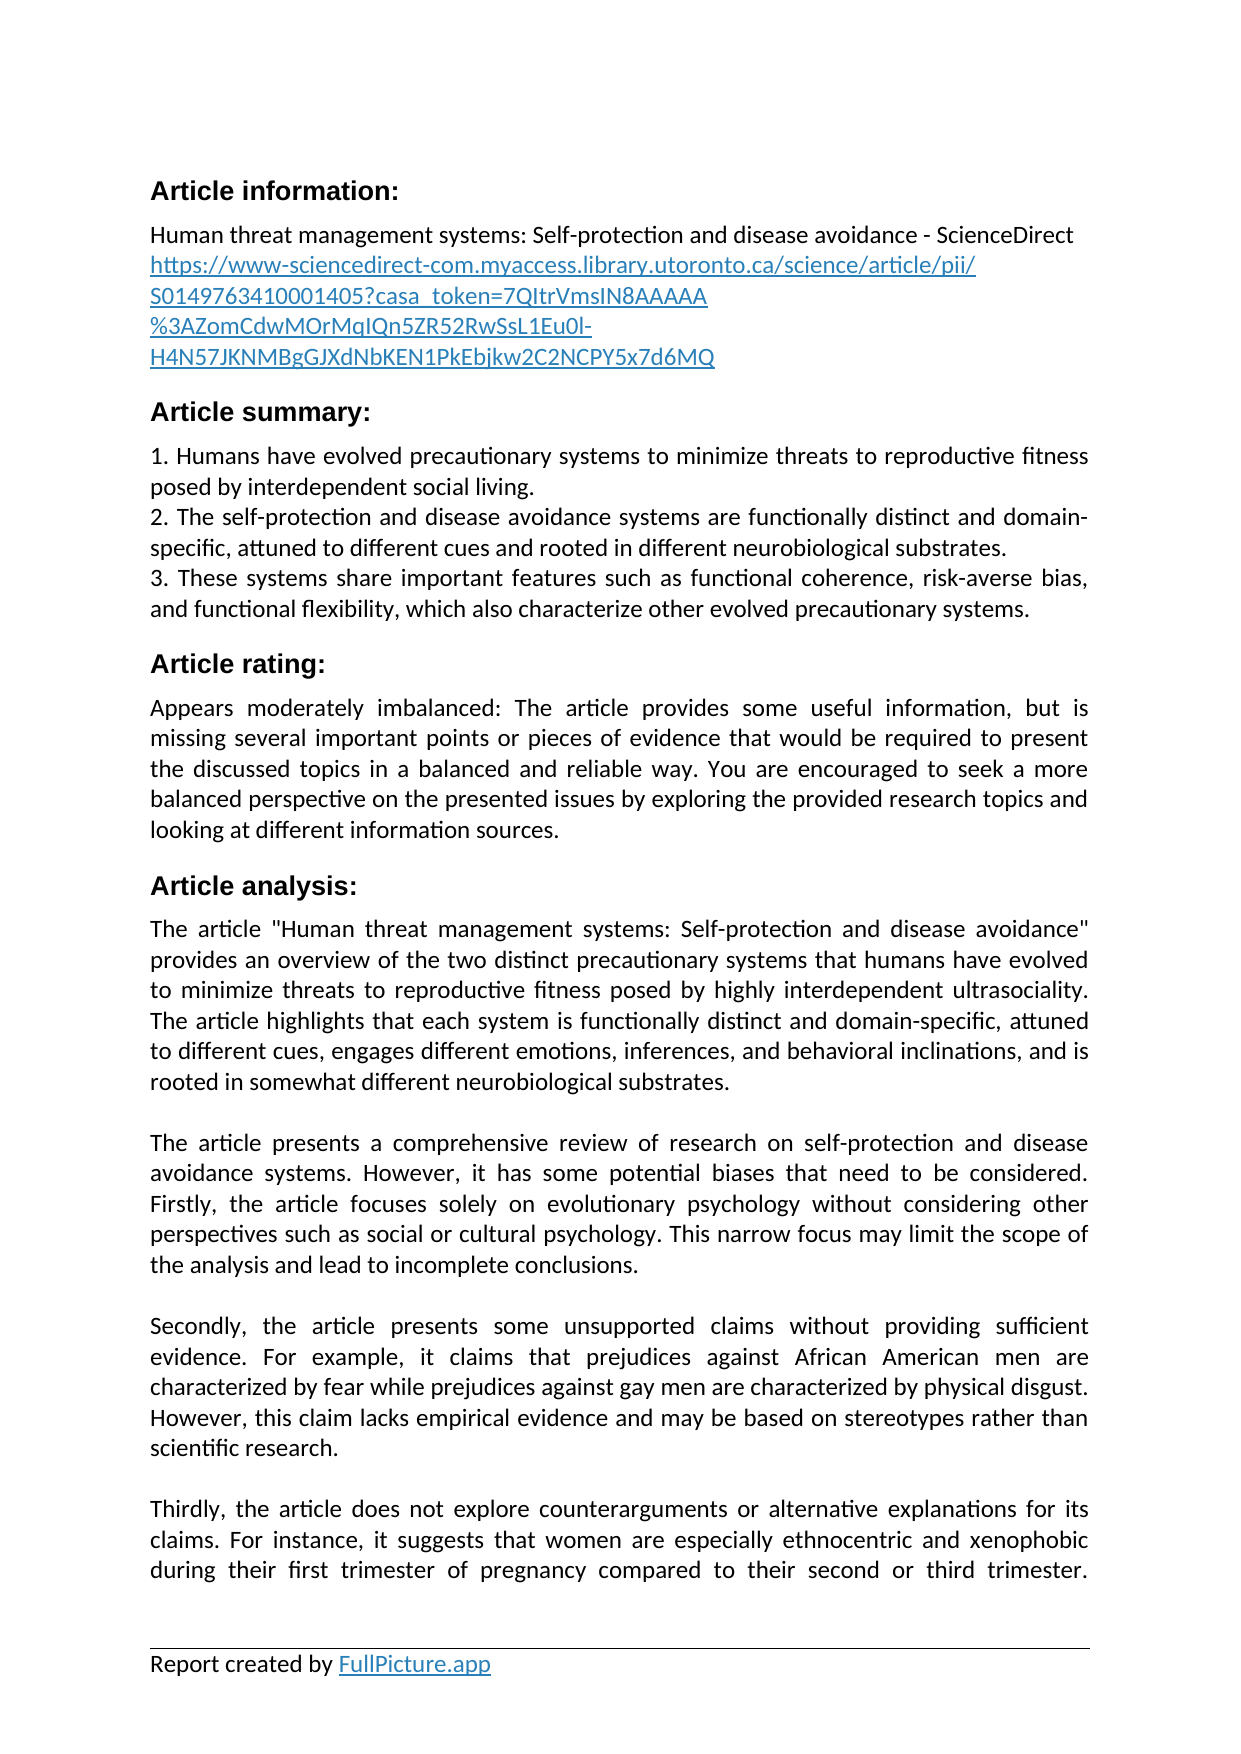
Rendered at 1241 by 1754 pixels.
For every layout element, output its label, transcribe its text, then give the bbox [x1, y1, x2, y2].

text Appears moderately imbalanced: The article provides some useful information, but is missing several important points or pieces of evidence that would be required to present the discussed topics in a balanced and reliable way. You are encouraged to seek a more balanced perspective on the presented issues by exploring the provided research topics and looking at different information sources. [150, 692, 1090, 844]
text The article "Human threat management systems: Self-protection and disease avoidance" provides an overview of the two distinct precautionary systems that humans have evolved to minimize threats to reproductive fitness posed by highly interdependent ultrasociality. The article highlights that each system is functionally distinct and domain-specific, attuned to different cues, engages different emotions, inferences, and behavioral inclinations, and is rooted in somewhat different neurobiological substrates. [150, 913, 1090, 1096]
text The article presents a comprehensive review of research on self-protection and disease avoidance systems. However, it has some potential biases that need to be considered. Firstly, the article focuses solely on evolutionary psychology without considering other perspectives such as social or cultural psychology. This narrow focus may limit the scope of the analysis and lead to incomplete conclusions. [150, 1127, 1090, 1279]
subtitle Article rating: [150, 648, 1090, 679]
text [150, 1493, 1090, 1585]
text 2. The self-protection and disease avoidance systems are functionally distinct and domain-specific, attuned to different cues and rooted in different neurobiological substrates. [150, 501, 1090, 562]
subtitle Article information: [150, 175, 1090, 206]
text Secondly, the article presents some unsupported claims without providing sufficient evidence. For example, it claims that prejudices against African American men are characterized by fear while prejudices against gay men are characterized by physical disgust. However, this claim lacks empirical evidence and may be based on stereotypes rather than scientific research. [150, 1310, 1090, 1463]
text 3. These systems share important features such as functional coherence, risk-averse bias, and functional flexibility, which also characterize other evolved precautionary systems. [150, 562, 1090, 623]
text 1. Humans have evolved precautionary systems to minimize threats to reproductive fitness posed by interdependent social living. [150, 440, 1090, 501]
subtitle Article analysis: [150, 869, 1090, 901]
subtitle Article summary: [150, 396, 1090, 428]
text Human threat management systems: Self-protection and disease avoidance - ScienceDirecthttps://www-sciencedirect-com.myaccess.library.utoronto.ca/science/article/pii/S0149763410001405?casa_token=7QItrVmsIN8AAAAA%3AZomCdwMOrMqIQn5ZR52RwSsL1Eu0l-H4N57JKNMBgGJXdNbKEN1PkEbjkw2C2NCPY5x7d6MQ [150, 219, 1090, 371]
